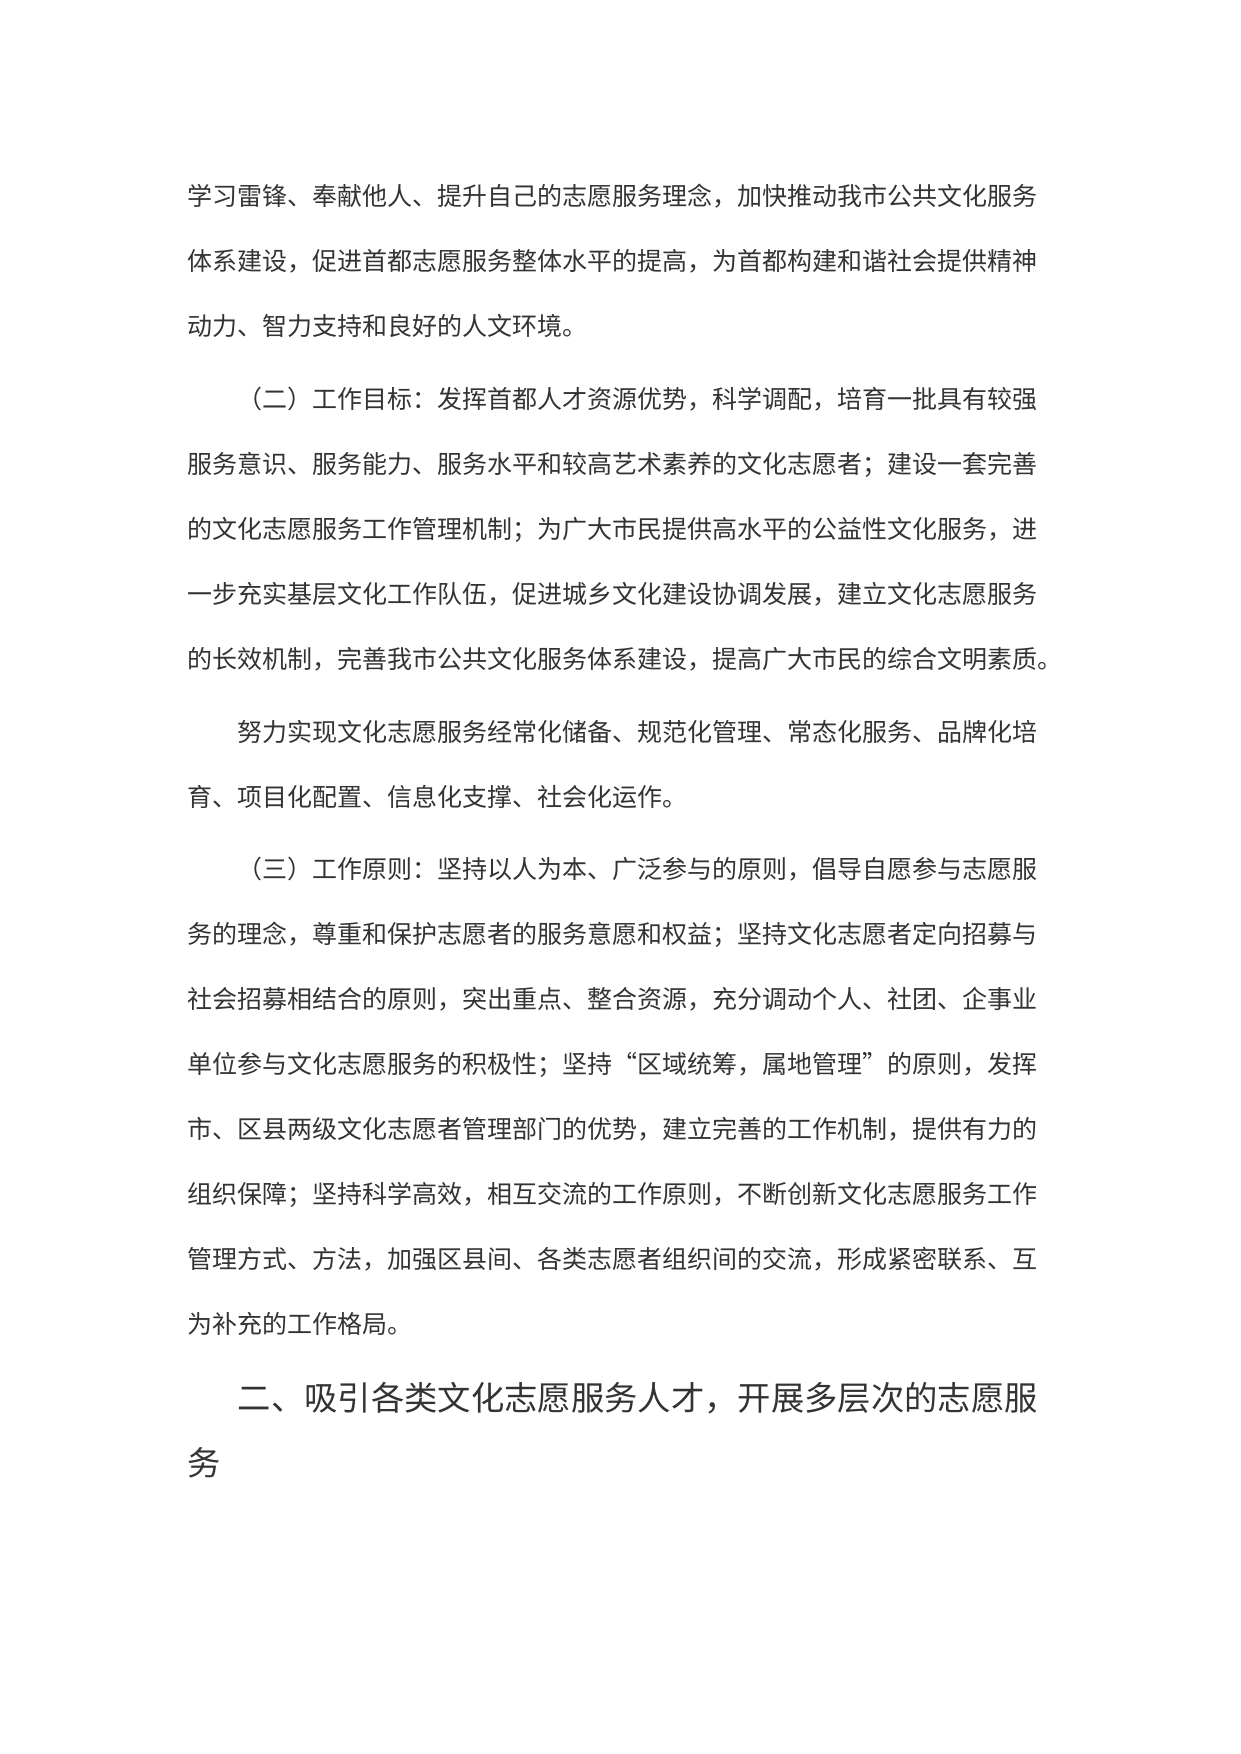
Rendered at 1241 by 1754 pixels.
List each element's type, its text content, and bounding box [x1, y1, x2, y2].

text 二、吸引各类文化志愿服务人才，开展多层次的志愿服务 [187, 1363, 1053, 1493]
text （三）工作原则：坚持以人为本、广泛参与的原则，倡导自愿参与志愿服务的理念，尊重和保护志愿者的服务意愿和权益；坚持文化志愿者定向招募与社会招募相结合的原则，突出重点、整合资源，充分调动个人、社团、企事业单位参与文化志愿服务的积极性；坚持“区域统筹，属地管理”的原则，发挥市、区县两级文化志愿者管理部门的优势，建立完善的工作机制，提供有力的组织保障；坚持科学高效，相互交流的工作原则，不断创新文化志愿服务工作管理方式、方法，加强区县间、各类志愿者组织间的交流，形成紧密联系、互为补充的工作格局。 [187, 835, 1053, 1355]
text 努力实现文化志愿服务经常化储备、规范化管理、常态化服务、品牌化培育、项目化配置、信息化支撑、社会化运作。 [187, 698, 1053, 828]
text （二）工作目标：发挥首都人才资源优势，科学调配，培育一批具有较强服务意识、服务能力、服务水平和较高艺术素养的文化志愿者；建设一套完善的文化志愿服务工作管理机制；为广大市民提供高水平的公益性文化服务，进一步充实基层文化工作队伍，促进城乡文化建设协调发展，建立文化志愿服务的长效机制，完善我市公共文化服务体系建设，提高广大市民的综合文明素质。 [187, 365, 1053, 690]
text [187, 162, 1053, 357]
